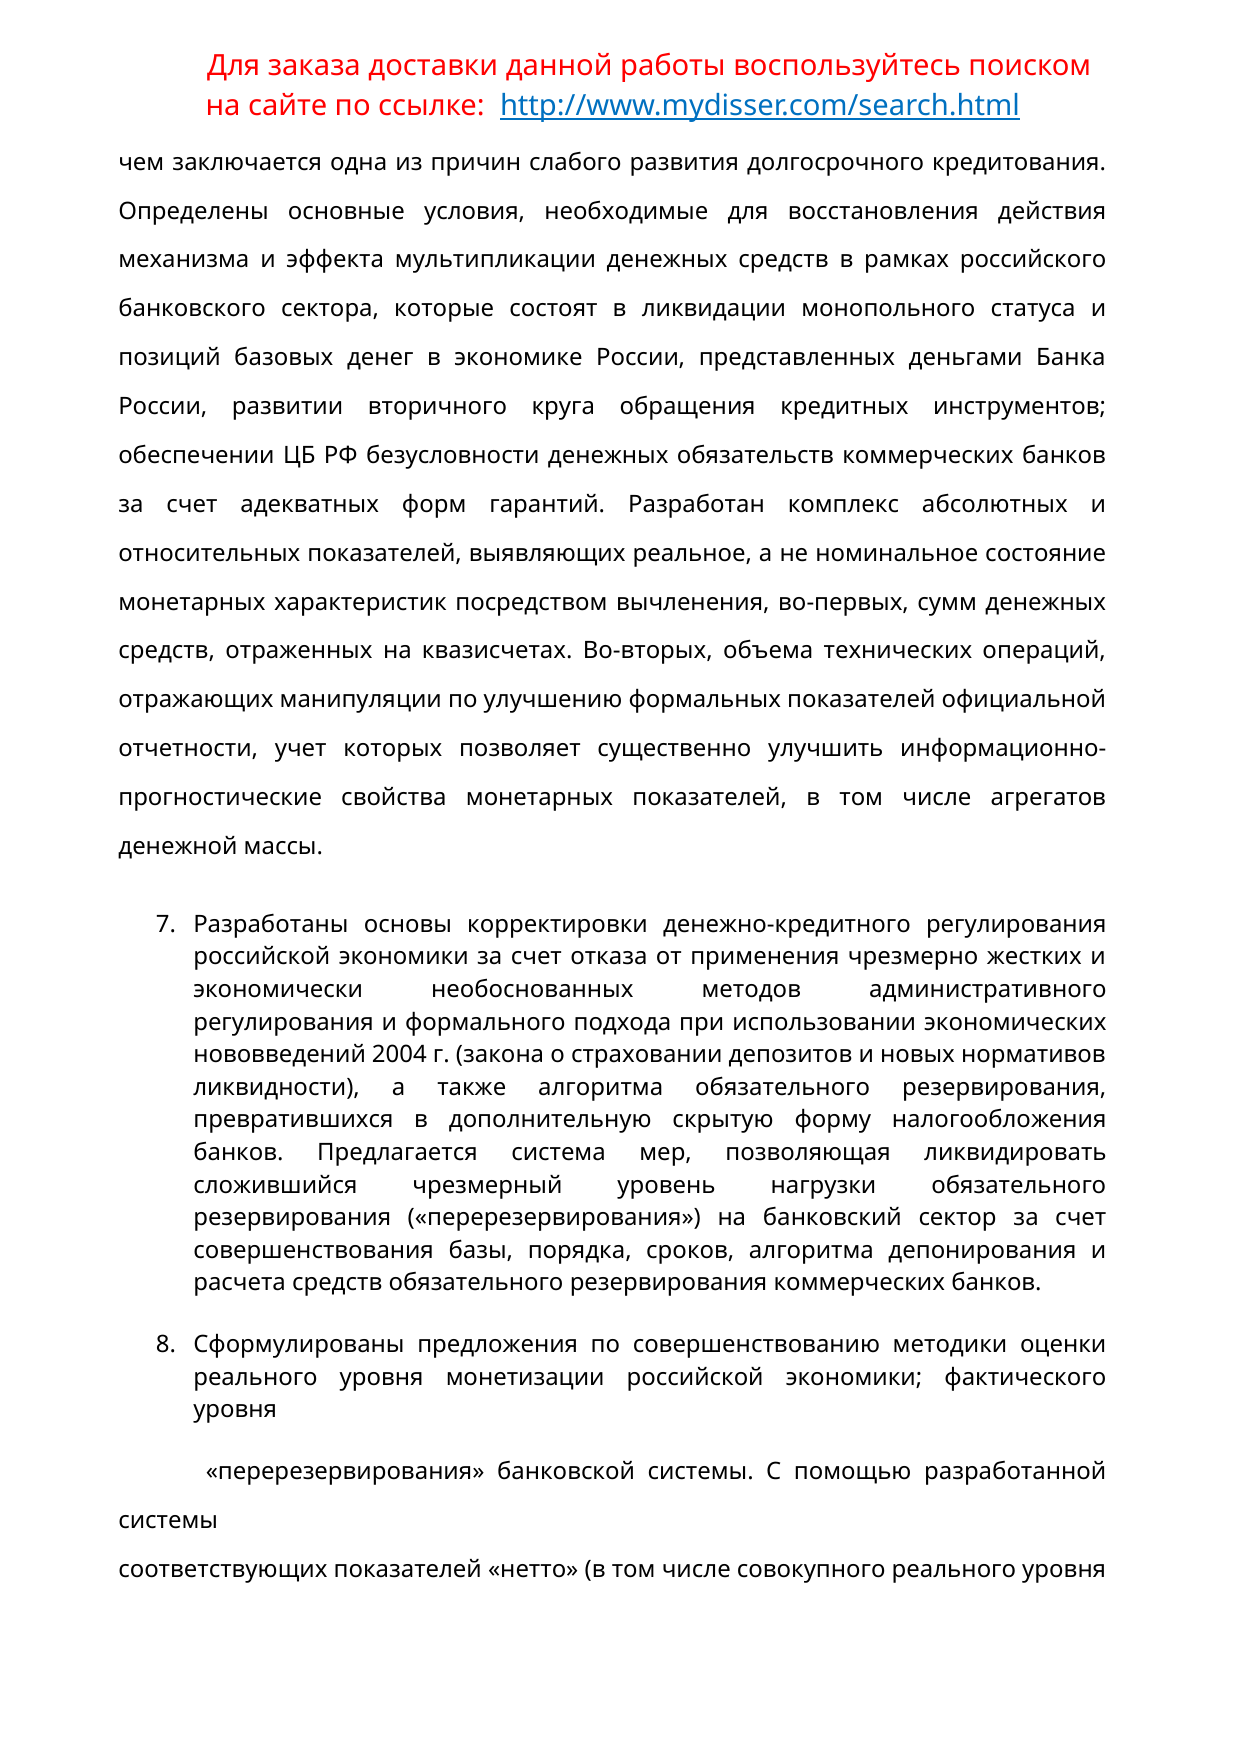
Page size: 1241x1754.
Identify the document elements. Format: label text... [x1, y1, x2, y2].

list Разработаны основы корректировки денежно-кредитного регулирования российской экономики за счет отказа от применения чрезмерно жестких и экономически необоснованных методов административного регулирования и формального подхода при использовании экономических нововведений 2004 г. (закона о страховании депозитов и новых нормативов ликвидности), а также алгоритма обязательного резервирования, превратившихся в дополнительную скрытую форму налогообложения банков. Предлагается система мер, позволяющая ликвидировать сложившийся чрезмерный уровень нагрузки обязательного резервирования («перерезервирования») на банковский сектор за счет совершенствования базы, порядка, сроков, алгоритма депонирования и расчета средств обязательного резервирования коммерческих банков. [156, 907, 1107, 1298]
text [118, 1454, 1107, 1584]
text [118, 144, 1107, 861]
list Сформулированы предложения по совершенствованию методики оценки реального уровня монетизации российской экономики; фактического уровня [156, 1327, 1107, 1425]
